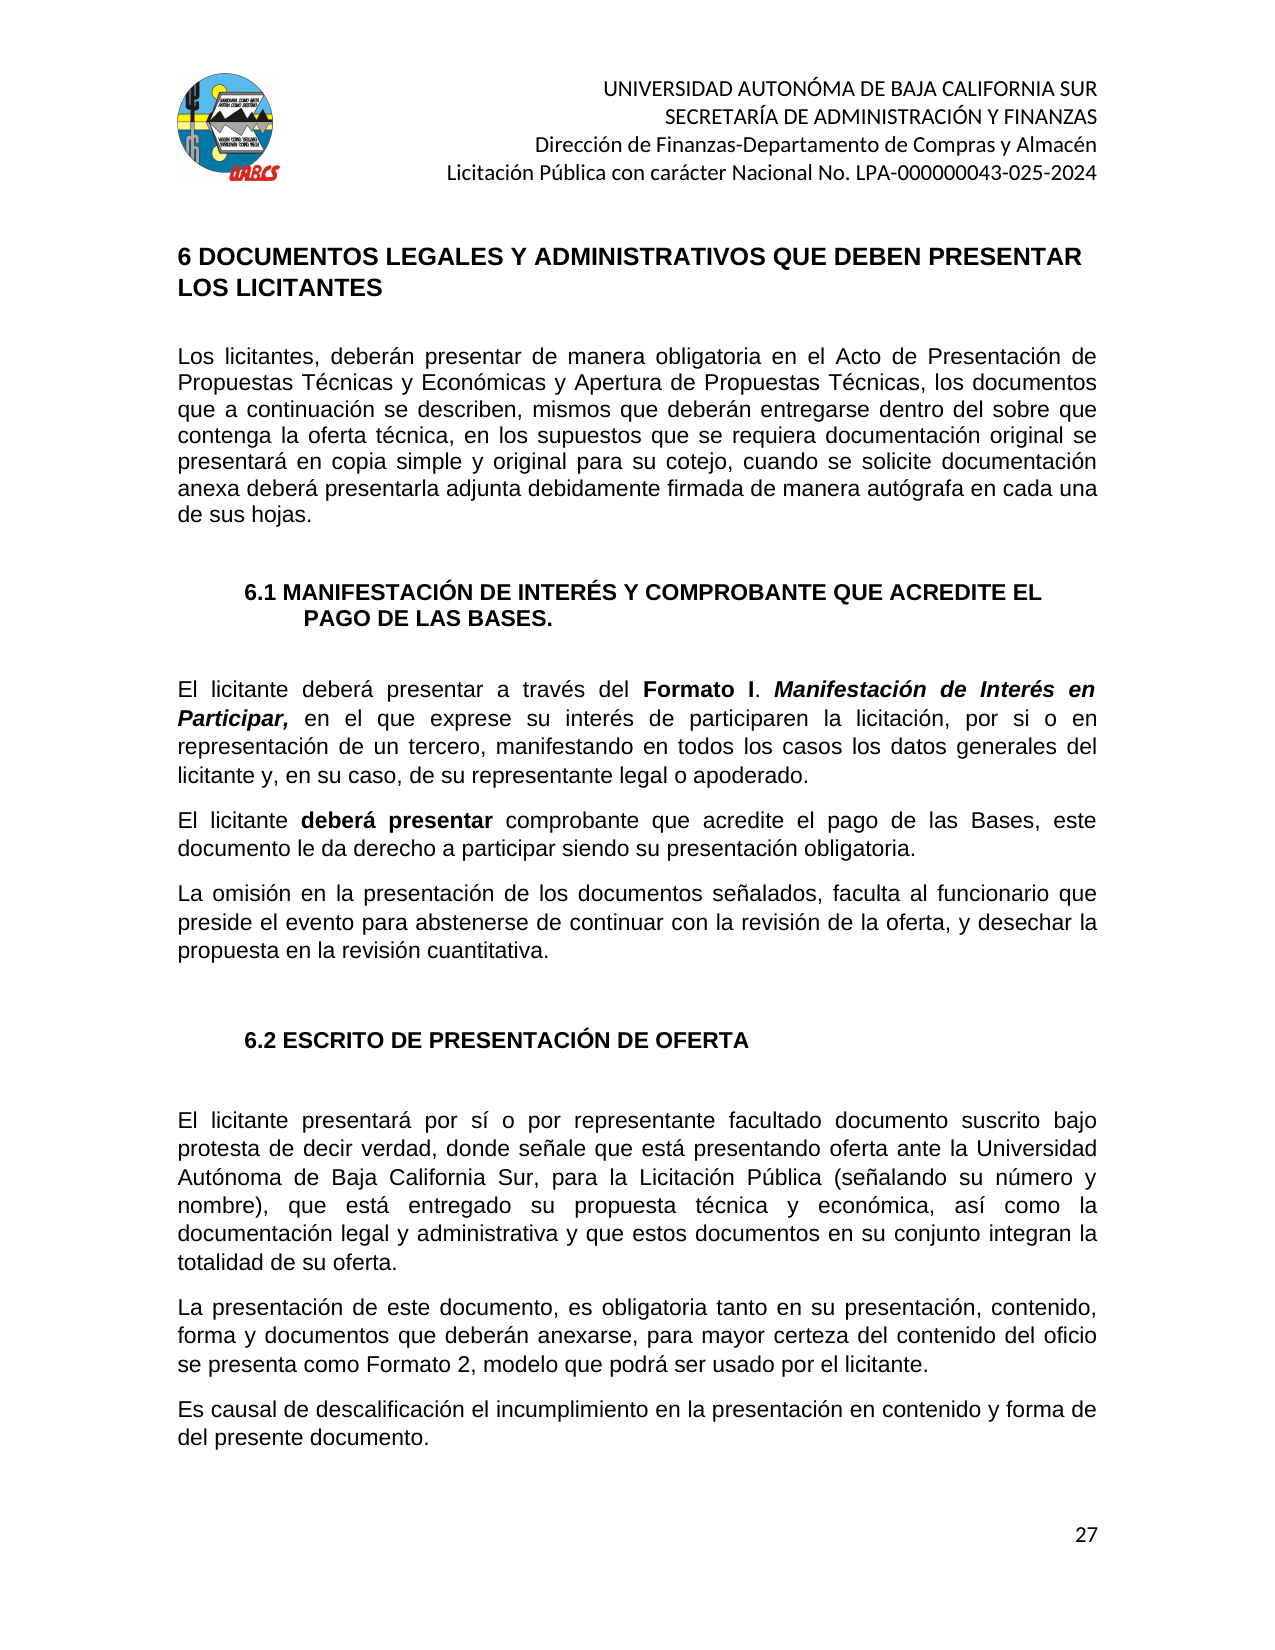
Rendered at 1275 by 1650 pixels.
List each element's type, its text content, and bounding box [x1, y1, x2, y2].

text La omisión en la presentación de los documentos señalados, faculta al funcionario que preside el evento para abstenerse de continuar con la revisión de la oferta, y desechar la propuesta en la revisión cuantitativa. [177, 880, 1098, 964]
picture [177, 73, 284, 181]
subtitle 6.1 MANIFESTACIÓN DE INTERÉS Y COMPROBANTE QUE ACREDITE EL PAGO DE LAS BASES. [244, 579, 1098, 631]
text El licitante deberá presentar comprobante que acredite el pago de las Bases, este documento le da derecho a participar siendo su presentación obligatoria. [177, 807, 1098, 862]
text Es causal de descalificación el incumplimiento en la presentación en contenido y forma de del presente documento. [177, 1396, 1098, 1451]
subtitle 6.2 ESCRITO DE PRESENTACIÓN DE OFERTA [244, 1027, 1098, 1054]
text La presentación de este documento, es obligatoria tanto en su presentación, contenido, forma y documentos que deberán anexarse, para mayor certeza del contenido del oficio se presenta como Formato 2, modelo que podrá ser usado por el licitante. [177, 1294, 1098, 1377]
text El licitante presentará por sí o por representante facultado documento suscrito bajo protesta de decir verdad, donde señale que está presentando oferta ante la Universidad Autónoma de Baja California Sur, para la Licitación Pública (señalando su número y nombre), que está entregado su propuesta técnica y económica, así como la documentación legal y administrativa y que estos documentos en su conjunto integran la totalidad de su oferta. [177, 1107, 1098, 1275]
text El licitante deberá presentar a través del Formato I. Manifestación de Interés en Participar, en el que exprese su interés de participaren la licitación, por si o en representación de un tercero, manifestando en todos los casos los datos generales del licitante y, en su caso, de su representante legal o apoderado. [177, 676, 1098, 788]
text Los licitantes, deberán presentar de manera obligatoria en el Acto de Presentación de Propuestas Técnicas y Económicas y Apertura de Propuestas Técnicas, los documentos que a continuación se describen, mismos que deberán entregarse dentro del sobre que contenga la oferta técnica, en los supuestos que se requiera documentación original se presentará en copia simple y original para su cotejo, cuando se solicite documentación anexa deberá presentarla adjunta debidamente firmada de manera autógrafa en cada una de sus hojas. [177, 343, 1098, 527]
subtitle 6 DOCUMENTOS LEGALES Y ADMINISTRATIVOS QUE DEBEN PRESENTAR LOS LICITANTES [177, 242, 1098, 302]
